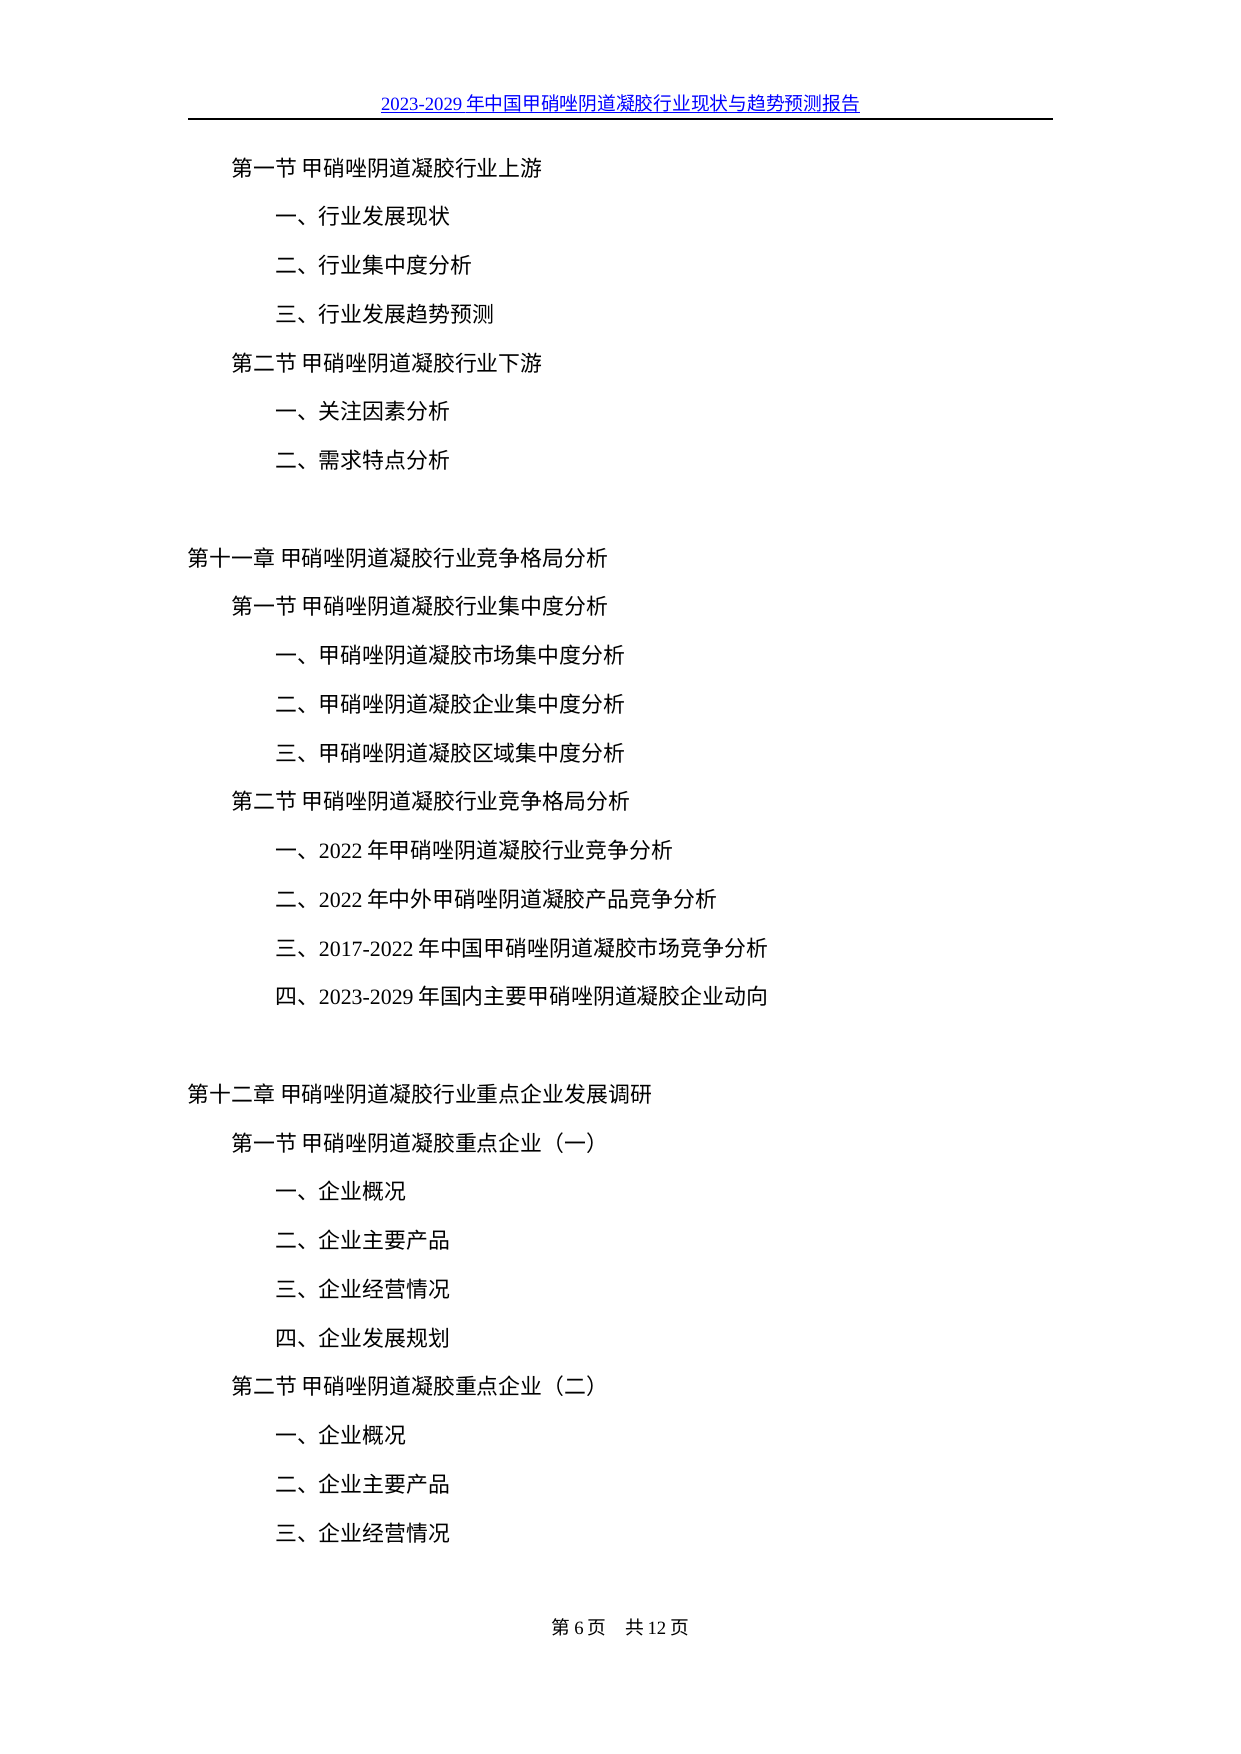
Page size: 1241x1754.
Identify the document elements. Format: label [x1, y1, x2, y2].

text [187, 150, 1053, 1548]
